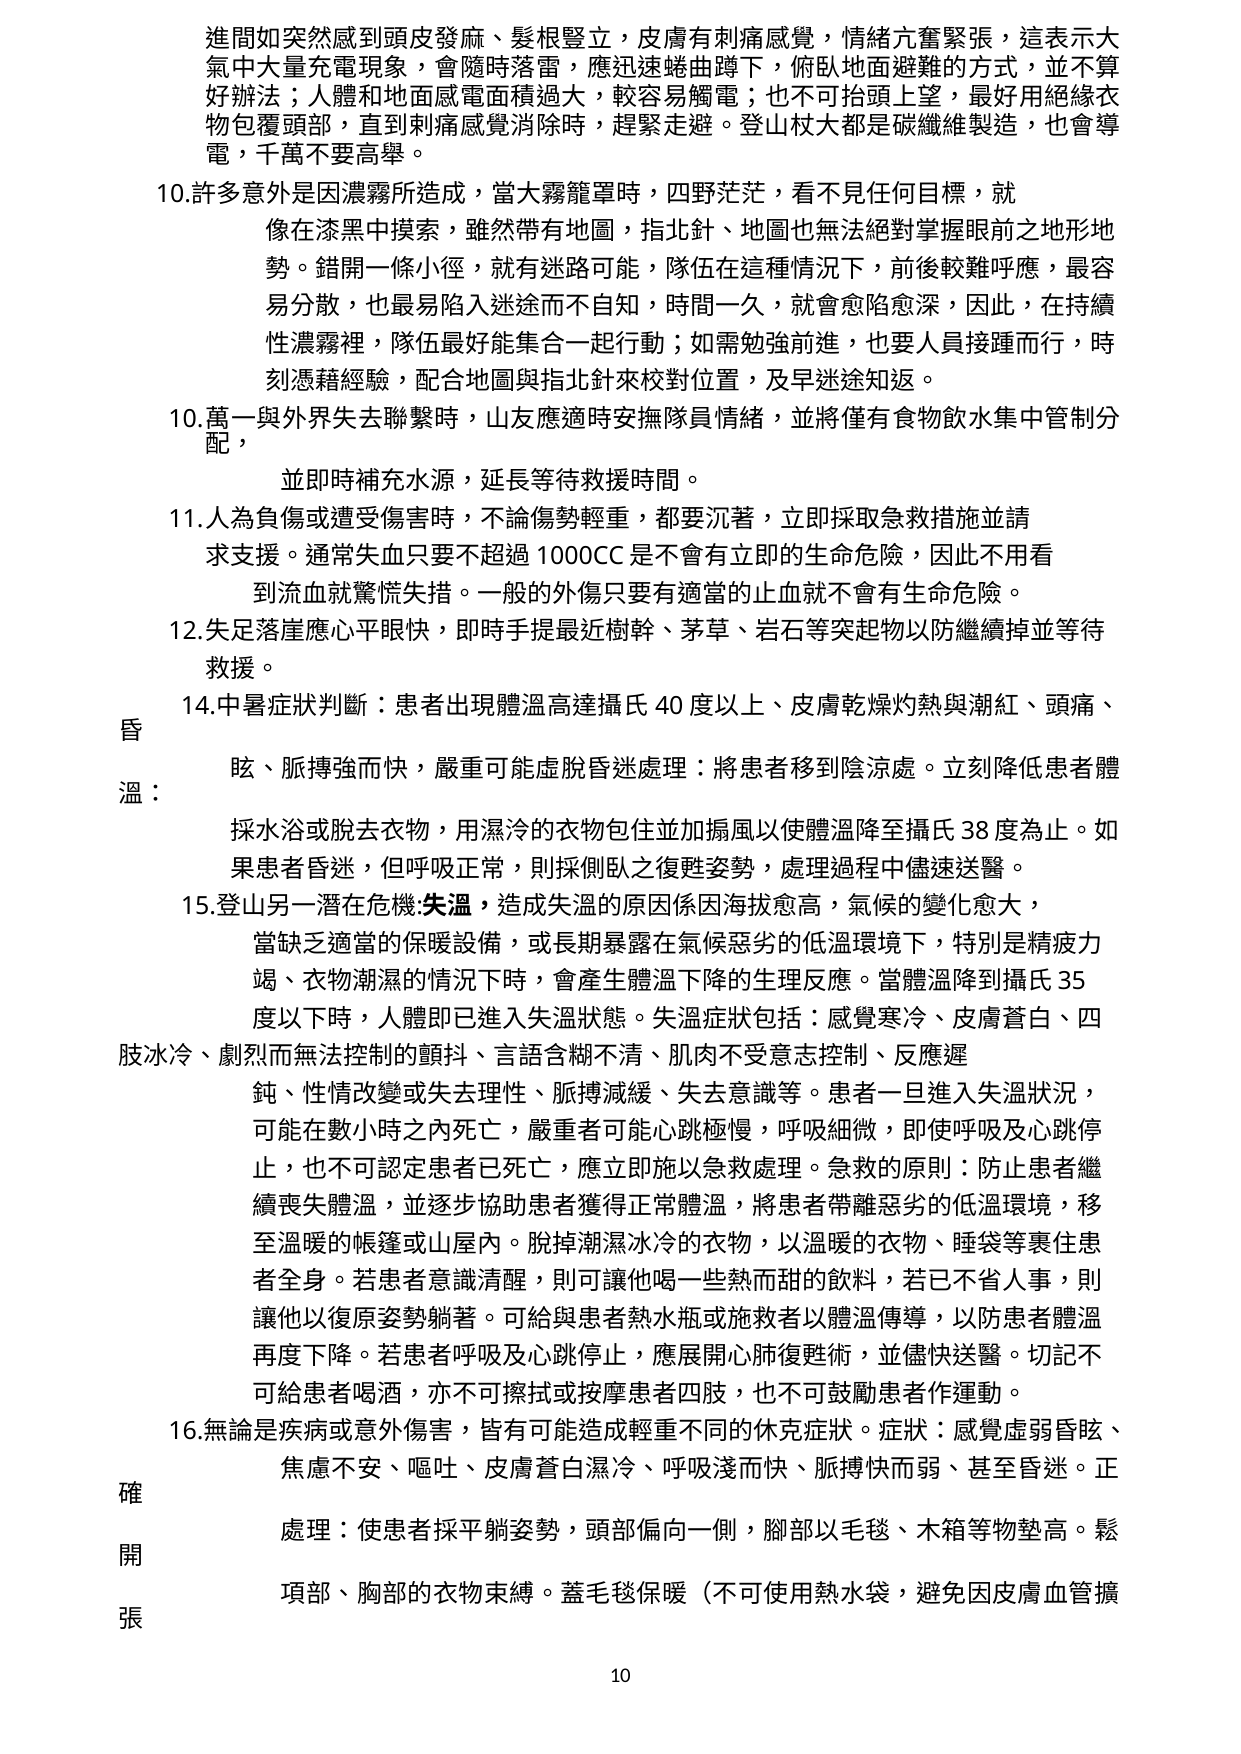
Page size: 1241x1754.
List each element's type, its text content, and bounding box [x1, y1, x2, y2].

list 萬一與外界失去聯繫時，山友應適時安撫隊員情緒，並將僅有食物飲水集中管制分配， [168, 407, 1122, 457]
list 到流血就驚慌失措。一般的外傷只要有適當的止血就不會有生命危險。 [252, 582, 1122, 607]
list 救援。 [206, 657, 1122, 682]
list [206, 24, 1122, 169]
list 可能在數小時之內死亡，嚴重者可能心跳極慢，呼吸細微，即使呼吸及心跳停 [252, 1119, 1122, 1144]
text 10.許多意外是因濃霧所造成，當大霧籠罩時，四野茫茫，看不見任何目標，就 [118, 182, 1122, 207]
list 人為負傷或遭受傷害時，不論傷勢輕重，都要沉著，立即採取急救措施並請 [168, 507, 1122, 532]
text 16.無論是疾病或意外傷害，皆有可能造成輕重不同的休克症狀。症狀：感覺虛弱昏眩、 [118, 1419, 1122, 1444]
list 止，也不可認定患者已死亡，應立即施以急救處理。急救的原則：防止患者繼 [252, 1157, 1122, 1182]
list 性濃霧裡，隊伍最好能集合一起行動；如需勉強前進，也要人員接踵而行，時 [252, 332, 1122, 357]
list 再度下降。若患者呼吸及心跳停止，應展開心肺復甦術，並儘快送醫。切記不 [252, 1344, 1122, 1369]
list 續喪失體溫，並逐步協助患者獲得正常體溫，將患者帶離惡劣的低溫環境，移 [252, 1194, 1122, 1219]
list 竭、衣物潮濕的情況下時，會產生體溫下降的生理反應。當體溫降到攝氏35 [252, 969, 1122, 994]
list 可給患者喝酒，亦不可擦拭或按摩患者四肢，也不可鼓勵患者作運動。 [252, 1382, 1122, 1407]
list 易分散，也最易陷入迷途而不自知，時間一久，就會愈陷愈深，因此，在持續 [252, 294, 1122, 319]
text 處理：使患者採平躺姿勢，頭部偏向一側，腳部以毛毯、木箱等物墊高。鬆開 [118, 1519, 1122, 1569]
list 至溫暖的帳篷或山屋內。脫掉潮濕冰冷的衣物，以溫暖的衣物、睡袋等裹住患 [252, 1232, 1122, 1257]
list 求支援。通常失血只要不超過1000CC是不會有立即的生命危險，因此不用看 [206, 544, 1122, 569]
list 度以下時，人體即已進入失溫狀態。失溫症狀包括：感覺寒冷、皮膚蒼白、四 [252, 1007, 1122, 1032]
list 勢。錯開一條小徑，就有迷路可能，隊伍在這種情況下，前後較難呼應，最容 [252, 257, 1122, 282]
list 鈍、性情改變或失去理性、脈搏減緩、失去意識等。患者一旦進入失溫狀況， [252, 1082, 1122, 1107]
text 項部、胸部的衣物束縛。蓋毛毯保暖（不可使用熱水袋，避免因皮膚血管擴張 [118, 1582, 1122, 1632]
list 像在漆黑中摸索，雖然帶有地圖，指北針、地圖也無法絕對掌握眼前之地形地 [252, 219, 1122, 244]
list 當缺乏適當的保暖設備，或長期暴露在氣候惡劣的低溫環境下，特別是精疲力 [252, 932, 1122, 957]
text 焦慮不安、嘔吐、皮膚蒼白濕冷、呼吸淺而快、脈搏快而弱、甚至昏迷。正確 [118, 1457, 1122, 1507]
text 14.中暑症狀判斷：患者出現體溫高達攝氏40度以上、皮膚乾燥灼熱與潮紅、頭痛、昏 [118, 694, 1122, 744]
text 15.登山另一潛在危機:失溫，造成失溫的原因係因海拔愈高，氣候的變化愈大， [118, 894, 1122, 919]
text 果患者昏迷，但呼吸正常，則採側臥之復甦姿勢，處理過程中儘速送醫。 [118, 857, 1122, 882]
text 採水浴或脫去衣物，用濕泠的衣物包住並加搧風以使體溫降至攝氏38度為止。如 [118, 819, 1122, 844]
list 讓他以復原姿勢躺著。可給與患者熱水瓶或施救者以體溫傳導，以防患者體溫 [252, 1307, 1122, 1332]
list 刻憑藉經驗，配合地圖與指北針來校對位置，及早迷途知返。 [252, 369, 1122, 394]
list 並即時補充水源，延長等待救援時間。 [206, 469, 1122, 494]
list 失足落崖應心平眼快，即時手提最近樹幹、茅草、岩石等突起物以防繼續掉並等待 [168, 619, 1122, 644]
list 者全身。若患者意識清醒，則可讓他喝一些熱而甜的飲料，若已不省人事，則 [252, 1269, 1122, 1294]
text 肢冰冷、劇烈而無法控制的顫抖、言語含糊不清、肌肉不受意志控制、反應遲 [118, 1044, 1122, 1069]
text 眩、脈摶強而快，嚴重可能虛脫昏迷處理：將患者移到陰涼處。立刻降低患者體溫： [118, 757, 1122, 807]
